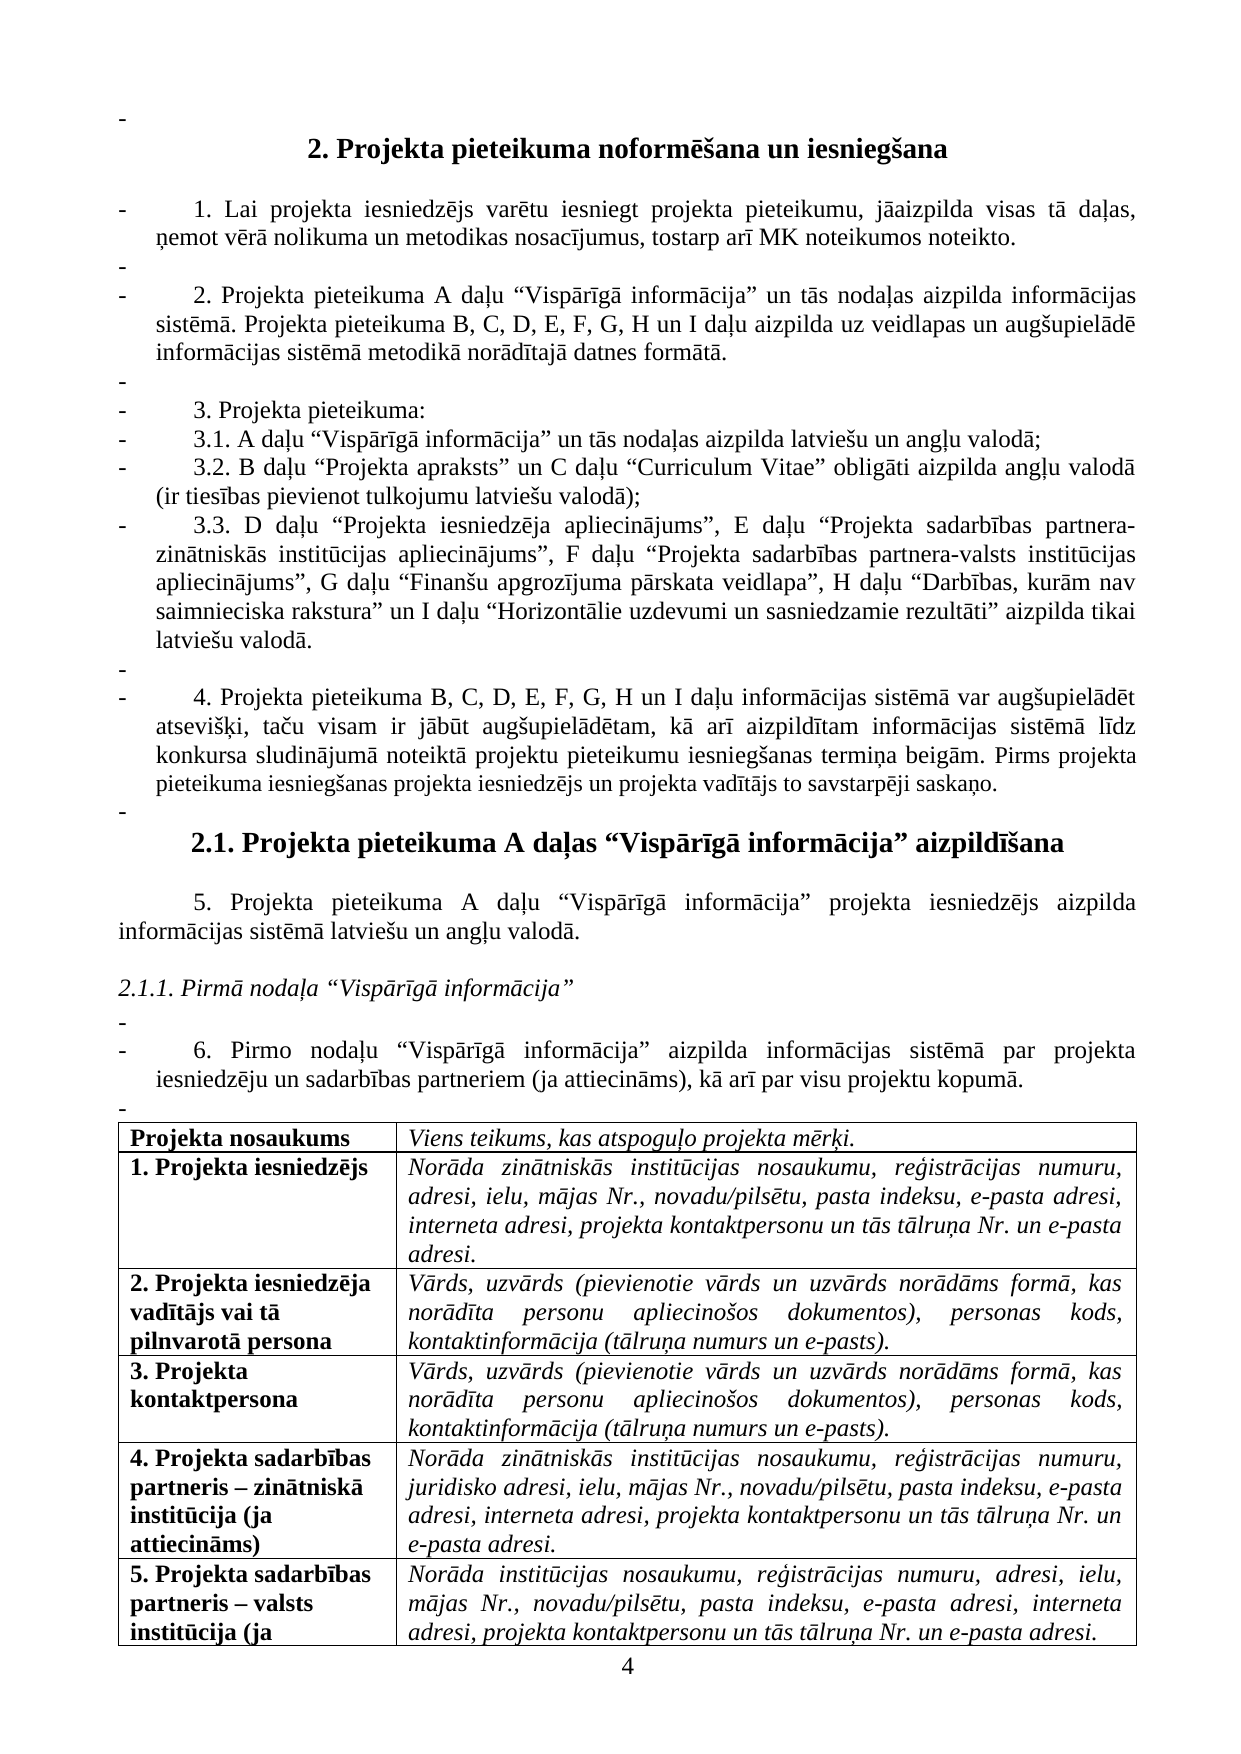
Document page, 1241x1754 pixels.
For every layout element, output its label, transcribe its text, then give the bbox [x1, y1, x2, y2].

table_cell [397, 1559, 1136, 1645]
list 3.2. B daļu “Projekta apraksts” un C daļu “Curriculum Vitae” obligāti aizpilda angļu valodā (ir tiesības pievienot tulkojumu latviešu valodā); [118, 452, 1137, 510]
list 6. Pirmo nodaļu “Vispārīgā informācija” aizpilda informācijas sistēmā par projekta iesniedzēju un sadarbības partneriem (ja attiecināms), kā arī par visu projektu kopumā. [118, 1035, 1137, 1093]
list 3.1. A daļu “Vispārīgā informācija” un tās nodaļas aizpilda latviešu un angļu valodā; [118, 424, 1137, 452]
list 1. Lai projekta iesniedzējs varētu iesniegt projekta pieteikumu, jāaizpilda visas tā daļas, ņemot vērā nolikuma un metodikas nosacījumus, tostarp arī MK noteikumos noteikto. [118, 194, 1137, 251]
table_cell Vārds, uzvārds (pievienotie vārds un uzvārds norādāms formā, kas norādīta personu apliecinošos dokumentos), personas kods, kontaktinformācija (tālruņa numurs un e-pasts). [397, 1269, 1136, 1355]
list 4. Projekta pieteikuma B, C, D, E, F, G, H un I daļu informācijas sistēmā var augšupielādēt atsevišķi, taču visam ir jābūt augšupielādētam, kā arī aizpildītam informācijas sistēmā līdz konkursa sludinājumā noteiktā projektu pieteikumu iesniegšanas termiņa beigām. Pirms projekta pieteikuma iesniegšanas projekta iesniedzējs un projekta vadītājs to savstarpēji saskaņo. [118, 682, 1137, 796]
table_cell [119, 1559, 396, 1645]
list 3.3. D daļu “Projekta iesniedzēja apliecinājums”, E daļu “Projekta sadarbības partnera-zinātniskās institūcijas apliecinājums”, F daļu “Projekta sadarbības partnera-valsts institūcijas apliecinājums”, G daļu “Finanšu apgrozījuma pārskata veidlapa”, H daļu “Darbības, kurām nav saimnieciska rakstura” un I daļu “Horizontālie uzdevumi un sasniedzamie rezultāti” aizpilda tikai latviešu valodā. [118, 510, 1137, 654]
table_cell 3. Projekta kontaktpersona [119, 1356, 396, 1442]
table_cell 2. Projekta iesniedzēja vadītājs vai tā pilnvarotā persona [119, 1269, 396, 1355]
subtitle 2.1. Projekta pieteikuma A daļas “Vispārīgā informācija” aizpildīšana [118, 825, 1137, 858]
list 2. Projekta pieteikuma A daļu “Vispārīgā informācija” un tās nodaļas aizpilda informācijas sistēmā. Projekta pieteikuma B, C, D, E, F, G, H un I daļu aizpilda uz veidlapas un augšupielādē informācijas sistēmā metodikā norādītajā datnes formātā. [118, 280, 1137, 366]
text 5. Projekta pieteikuma A daļu “Vispārīgā informācija” projekta iesniedzējs aizpilda informācijas sistēmā latviešu un angļu valodā. [118, 887, 1137, 945]
subtitle 2.1.1. Pirmā nodaļa “Vispārīgā informācija” [118, 973, 1137, 1002]
subtitle 2. Projekta pieteikuma noformēšana un iesniegšana [118, 131, 1137, 165]
table_cell 1. Projekta iesniedzējs [119, 1153, 396, 1267]
table_cell Vārds, uzvārds (pievienotie vārds un uzvārds norādāms formā, kas norādīta personu apliecinošos dokumentos), personas kods, kontaktinformācija (tālruņa numurs un e-pasts). [397, 1356, 1136, 1442]
table_header Projekta nosaukums [119, 1123, 396, 1151]
table_cell Norāda zinātniskās institūcijas nosaukumu, reģistrācijas numuru, juridisko adresi, ielu, mājas Nr., novadu/pilsētu, pasta indeksu, e-pasta adresi, interneta adresi, projekta kontaktpersonu un tās tālruņa Nr. un e-pasta adresi. [397, 1443, 1136, 1558]
table_cell Norāda zinātniskās institūcijas nosaukumu, reģistrācijas numuru, adresi, ielu, mājas Nr., novadu/pilsētu, pasta indeksu, e-pasta adresi, interneta adresi, projekta kontaktpersonu un tās tālruņa Nr. un e-pasta adresi. [397, 1153, 1136, 1267]
list 3. Projekta pieteikuma: [118, 395, 1137, 424]
table_cell 4. Projekta sadarbības partneris – zinātniskā institūcija (ja attiecināms) [119, 1443, 396, 1558]
table_header Viens teikums, kas atspoguļo projekta mērķi. [397, 1123, 1136, 1151]
